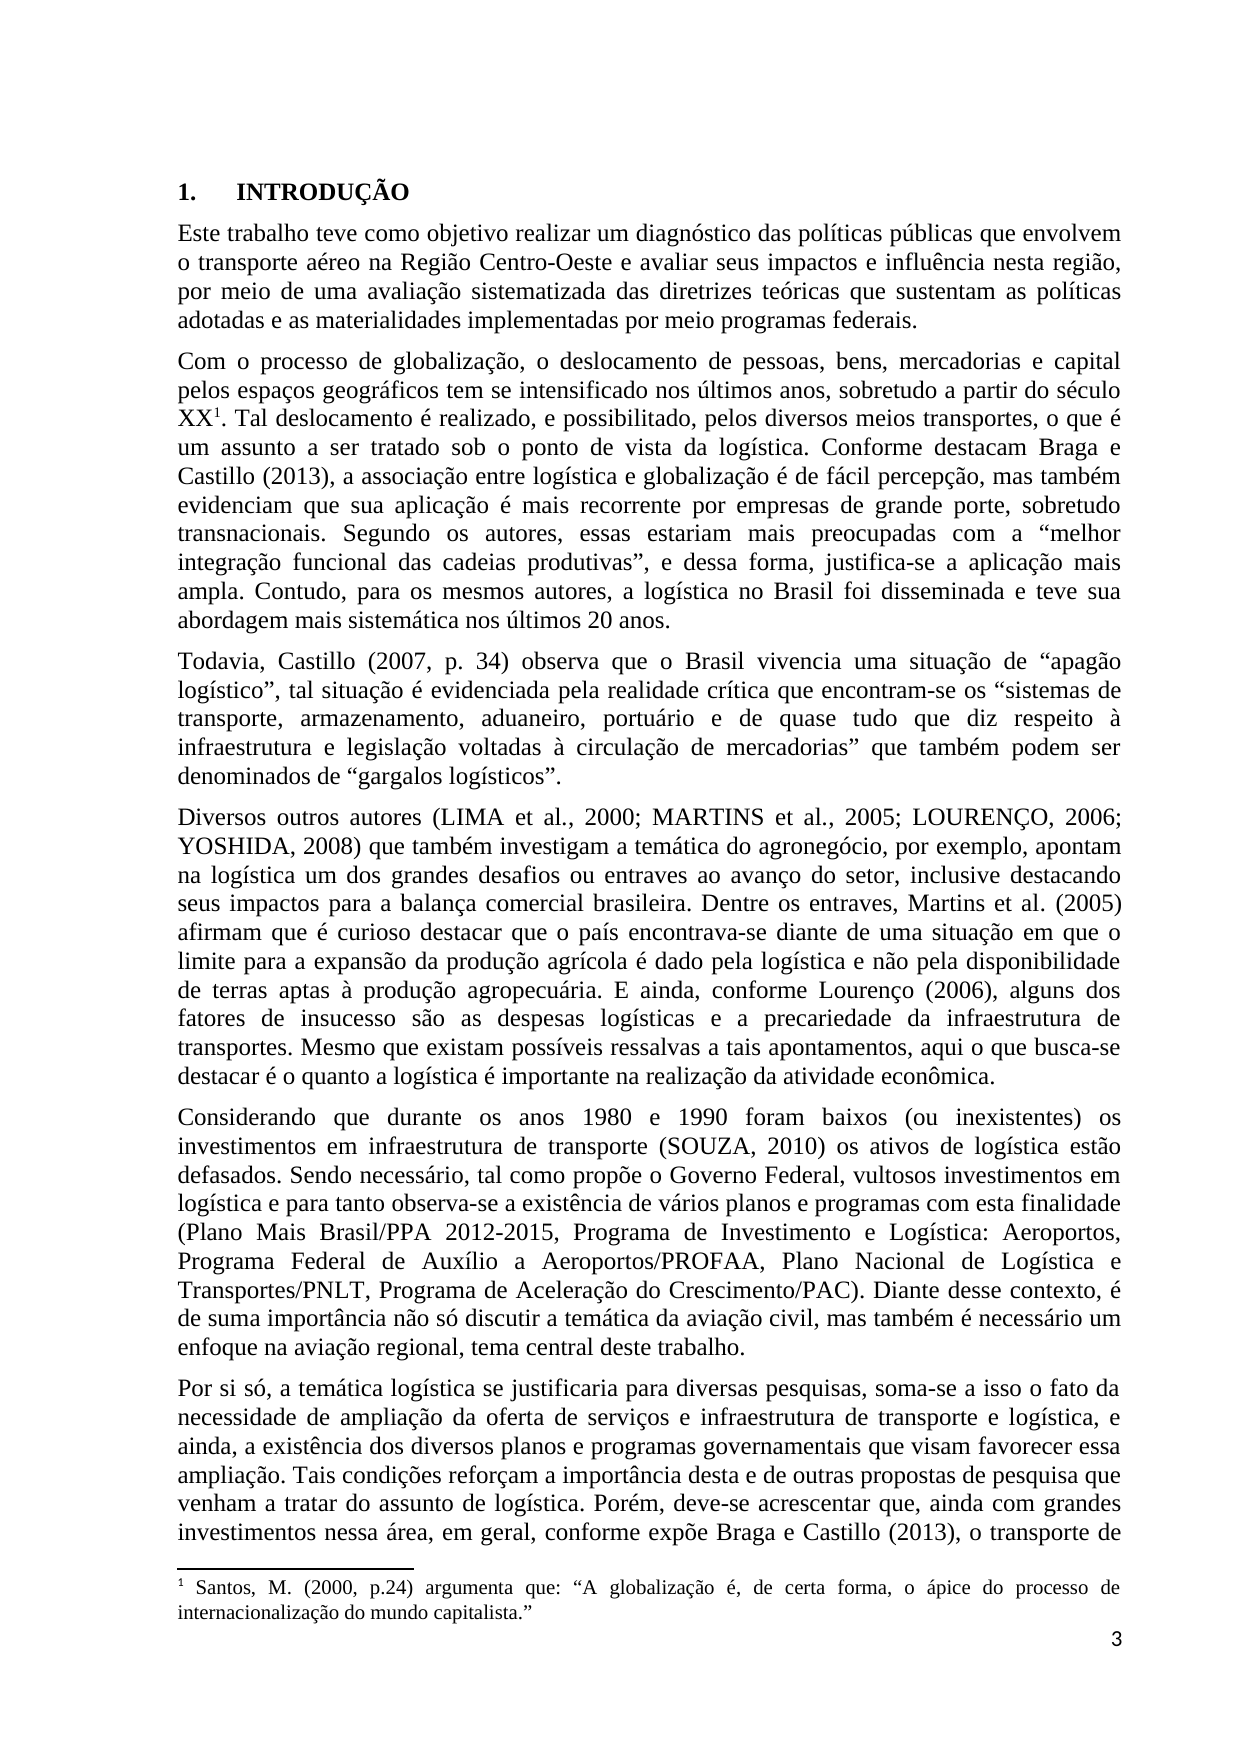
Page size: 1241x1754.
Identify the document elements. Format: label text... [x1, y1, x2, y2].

text Com o processo de globalização, o deslocamento de pessoas, bens, mercadorias e capital pelos espaços geográficos tem se intensificado nos últimos anos, sobretudo a partir do século XX. Tal deslocamento é realizado, e possibilitado, pelos diversos meios transportes, o que é um assunto a ser tratado sob o ponto de vista da logística. Conforme destacam Braga e Castillo (2013), a associação entre logística e globalização é de fácil percepção, mas também evidenciam que sua aplicação é mais recorrente por empresas de grande porte, sobretudo transnacionais. Segundo os autores, essas estariam mais preocupadas com a “melhor integração funcional das cadeias produtivas”, e dessa forma, justifica-se a aplicação mais ampla. Contudo, para os mesmos autores, a logística no Brasil foi disseminada e teve sua abordagem mais sistemática nos últimos 20 anos. [177, 346, 1122, 633]
text Este trabalho teve como objetivo realizar um diagnóstico das políticas públicas que envolvem o transporte aéreo na Região Centro-Oeste e avaliar seus impactos e influência nesta região, por meio de uma avaliação sistematizada das diretrizes teóricas que sustentam as políticas adotadas e as materialidades implementadas por meio programas federais. [177, 218, 1122, 333]
text Considerando que durante os anos 1980 e 1990 foram baixos (ou inexistentes) os investimentos em infraestrutura de transporte (SOUZA, 2010) os ativos de logística estão defasados. Sendo necessário, tal como propõe o Governo Federal, vultosos investimentos em logística e para tanto observa-se a existência de vários planos e programas com esta finalidade (Plano Mais Brasil/PPA 2012-2015, Programa de Investimento e Logística: Aeroportos, Programa Federal de Auxílio a Aeroportos/PROFAA, Plano Nacional de Logística e Transportes/PNLT, Programa de Aceleração do Crescimento/PAC). Diante desse contexto, é de suma importância não só discutir a temática da aviação civil, mas também é necessário um enfoque na aviação regional, tema central deste trabalho. [177, 1102, 1122, 1361]
text Diversos outros autores (LIMA et al., 2000; MARTINS et al., 2005; LOURENÇO, 2006; YOSHIDA, 2008) que também investigam a temática do agronegócio, por exemplo, apontam na logística um dos grandes desafios ou entraves ao avanço do setor, inclusive destacando seus impactos para a balança comercial brasileira. Dentre os entraves, Martins et al. (2005) afirmam que é curioso destacar que o país encontrava-se diante de uma situação em que o limite para a expansão da produção agrícola é dado pela logística e não pela disponibilidade de terras aptas à produção agropecuária. E ainda, conforme Lourenço (2006), alguns dos fatores de insucesso são as despesas logísticas e a precariedade da infraestrutura de transportes. Mesmo que existam possíveis ressalvas a tais apontamentos, aqui o que busca-se destacar é o quanto a logística é importante na realização da atividade econômica. [177, 802, 1122, 1090]
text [177, 1373, 1122, 1546]
text Todavia, Castillo (2007, p. 34) observa que o Brasil vivencia uma situação de “apagão logístico”, tal situação é evidenciada pela realidade crítica que encontram-se os “sistemas de transporte, armazenamento, aduaneiro, portuário e de quase tudo que diz respeito à infraestrutura e legislação voltadas à circulação de mercadorias” que também podem ser denominados de “gargalos logísticos”. [177, 646, 1122, 790]
list INTRODUÇÃO [177, 177, 1122, 206]
